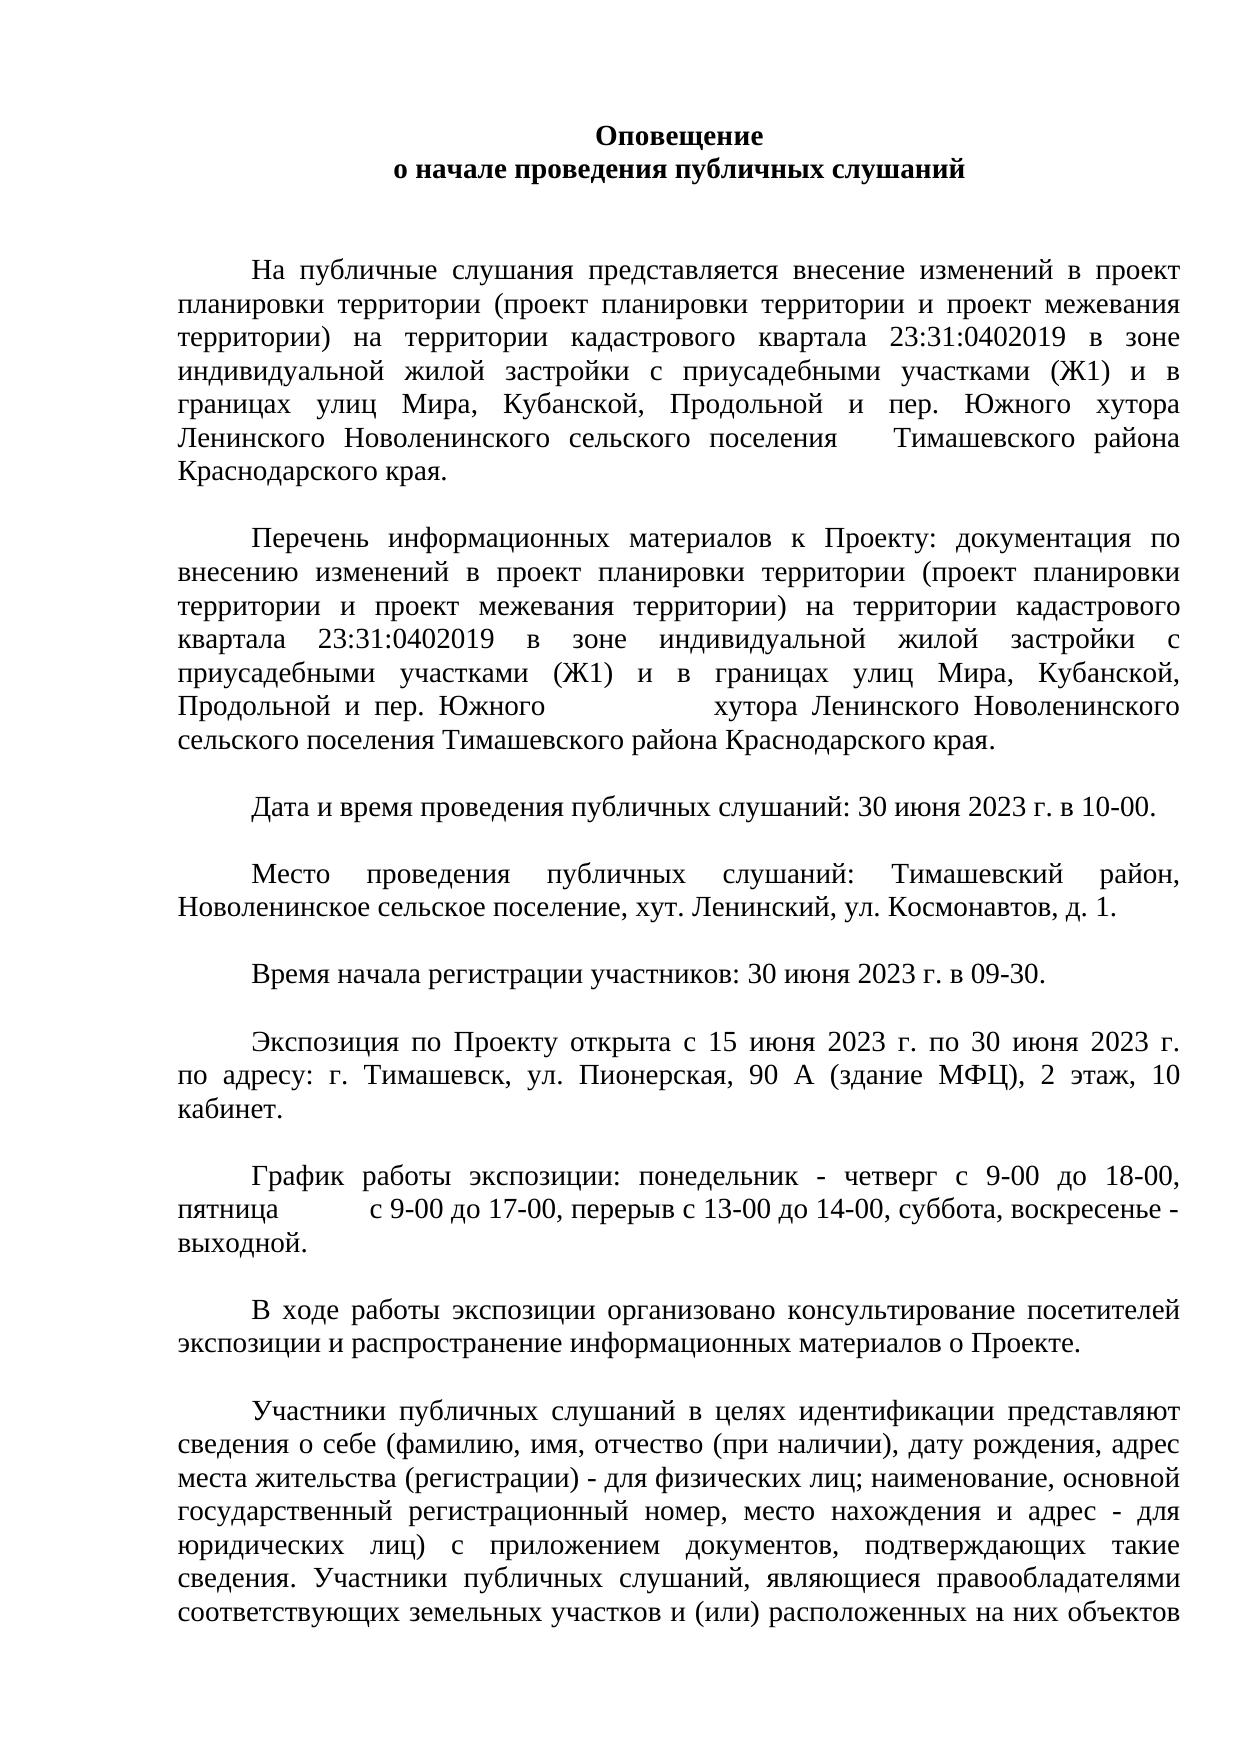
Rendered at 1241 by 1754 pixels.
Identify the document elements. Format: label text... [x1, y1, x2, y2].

text Экспозиция по Проекту открыта с 15 июня 2023 г. по 30 июня 2023 г. по адресу: г. Тимашевск, ул. Пионерская, 90 А (здание МФЦ), 2 этаж, 10 кабинет. [177, 1024, 1181, 1124]
text Оповещение [177, 118, 1181, 152]
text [177, 1393, 1181, 1627]
text График работы экспозиции: понедельник - четверг с 9-00 до 18-00, пятница с 9-00 до 17-00, перерыв с 13-00 до 14-00, суббота, воскресенье - выходной. [177, 1158, 1181, 1258]
text На публичные слушания представляется внесение изменений в проект планировки территории (проект планировки территории и проект межевания территории) на территории кадастрового квартала 23:31:0402019 в зоне индивидуальной жилой застройки с приусадебными участками (Ж1) и в границах улиц Мира, Кубанской, Продольной и пер. Южного хутора Ленинского Новоленинского сельского поселения Тимашевского района Краснодарского края. [177, 252, 1181, 487]
text Место проведения публичных слушаний: Тимашевский район, Новоленинское сельское поселение, хут. Ленинский, ул. Космонавтов, д. 1. [177, 856, 1181, 923]
text Время начала регистрации участников: 30 июня 2023 г. в 09-30. [177, 957, 1181, 990]
text Перечень информационных материалов к Проекту: документация по внесению изменений в проект планировки территории (проект планировки территории и проект межевания территории) на территории кадастрового квартала 23:31:0402019 в зоне индивидуальной жилой застройки с приусадебными участками (Ж1) и в границах улиц Мира, Кубанской, Продольной и пер. Южного хутора Ленинского Новоленинского сельского поселения Тимашевского района Краснодарского края. [177, 521, 1181, 755]
text о начале проведения публичных слушаний [177, 152, 1181, 185]
text Дата и время проведения публичных слушаний: 30 июня 2023 г. в 10-00. [177, 789, 1181, 822]
text В ходе работы экспозиции организовано консультирование посетителей экспозиции и распространение информационных материалов о Проекте. [177, 1292, 1181, 1359]
